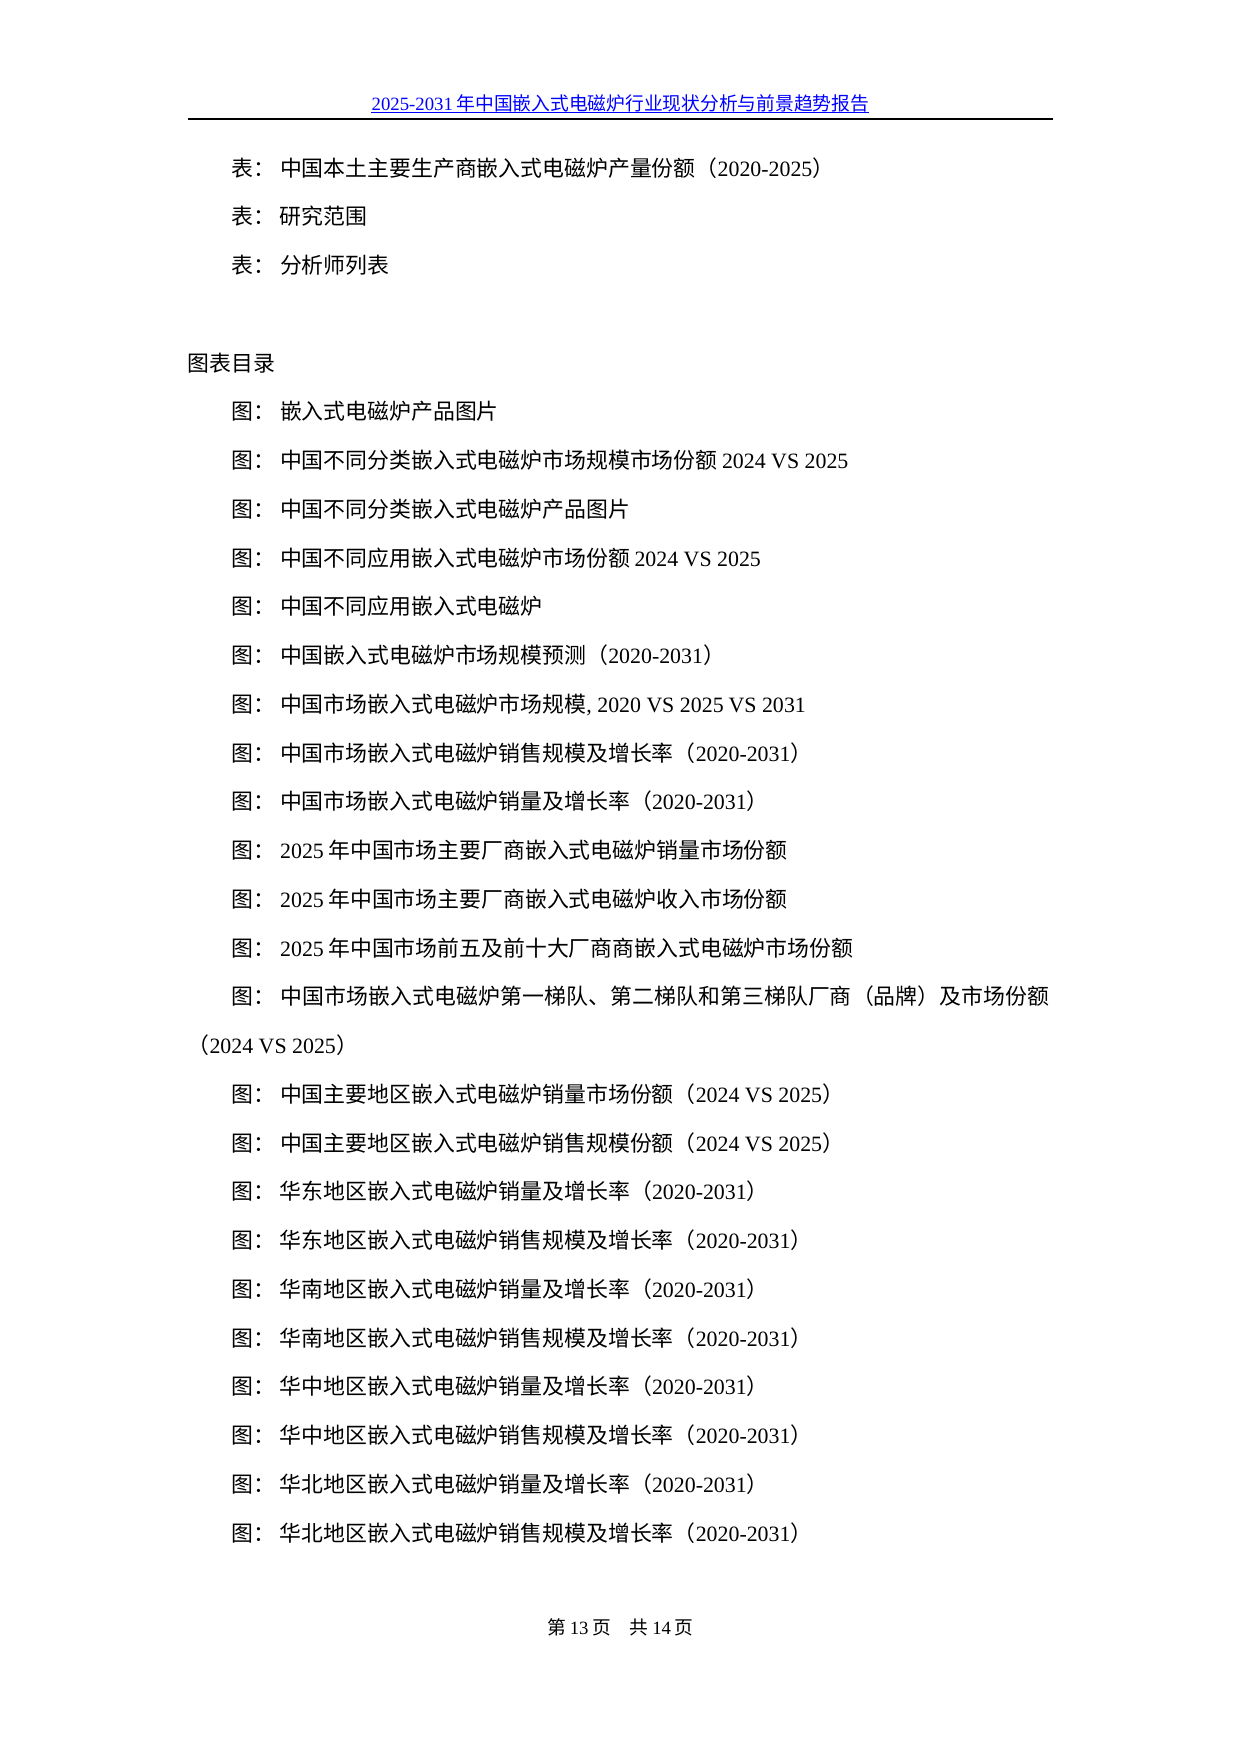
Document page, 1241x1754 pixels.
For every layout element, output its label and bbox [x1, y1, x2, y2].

text [187, 150, 1053, 1548]
